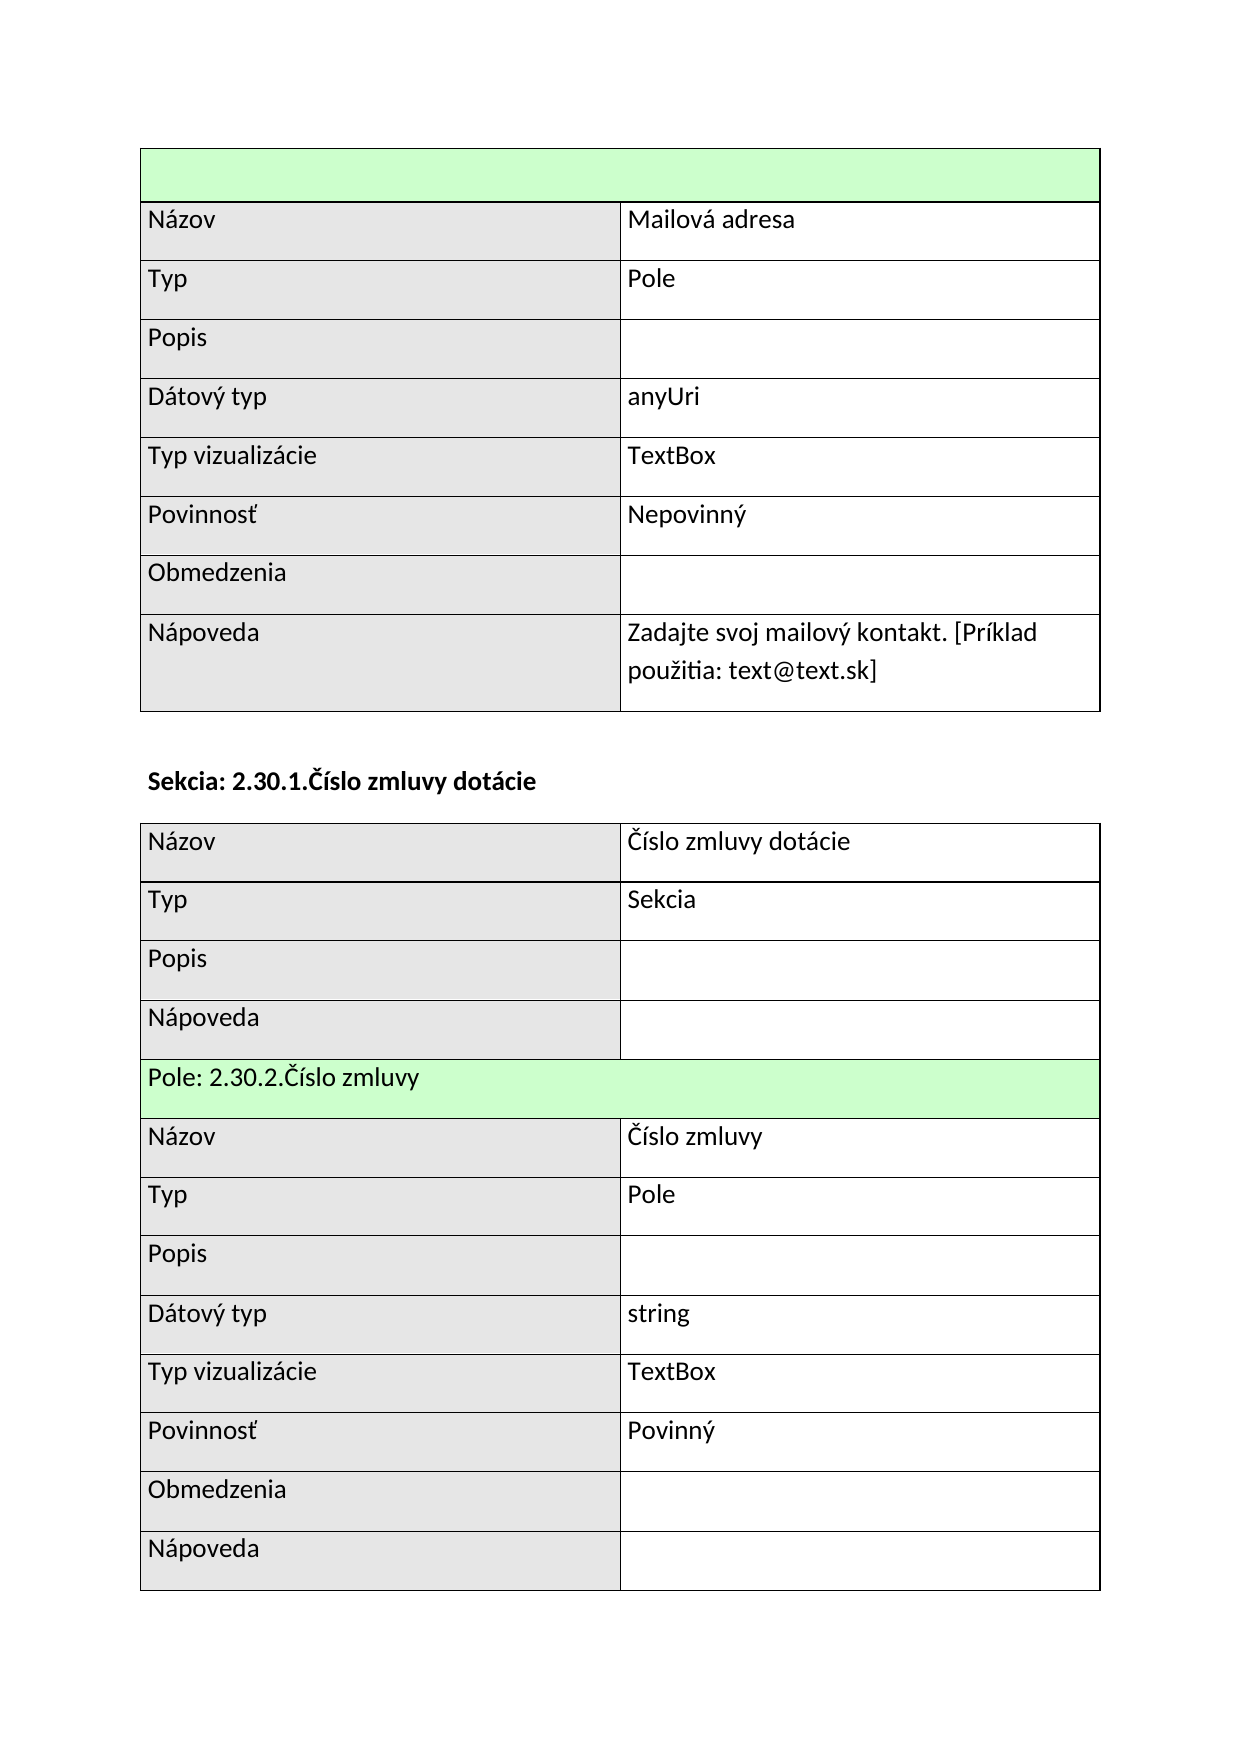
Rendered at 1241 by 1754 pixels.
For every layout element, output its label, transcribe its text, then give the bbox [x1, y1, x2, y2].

table_cell Sekcia [621, 883, 1099, 940]
table_cell [621, 320, 1099, 378]
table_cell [141, 149, 1099, 201]
table_cell Povinnosť [141, 497, 620, 554]
table_cell Typ [141, 1178, 620, 1235]
table_header Číslo zmluvy dotácie [621, 824, 1099, 881]
table_cell Obmedzenia [141, 556, 620, 614]
table_cell [621, 1001, 1099, 1059]
table_cell Nápoveda [141, 1001, 620, 1059]
table_header Názov [141, 824, 620, 881]
table_cell Popis [141, 1236, 620, 1295]
table_cell Nepovinný [621, 497, 1099, 554]
table_cell Typ vizualizácie [141, 1355, 620, 1412]
table_cell Názov [141, 203, 620, 260]
table_cell Povinnosť [141, 1413, 620, 1471]
table_cell anyUri [621, 379, 1099, 437]
table_cell TextBox [621, 1355, 1099, 1412]
table_cell Pole [621, 261, 1099, 319]
table_cell Popis [141, 320, 620, 378]
table_cell Nápoveda [141, 1532, 620, 1590]
table_cell Dátový typ [141, 379, 620, 437]
table_cell Zadajte svoj mailový kontakt. [Príklad použitia: text@text.sk] [621, 615, 1099, 711]
table_cell [621, 1472, 1099, 1531]
table_cell Mailová adresa [621, 203, 1099, 260]
table_cell [621, 556, 1099, 614]
table_cell Pole [621, 1178, 1099, 1235]
table_cell Obmedzenia [141, 1472, 620, 1531]
table_cell TextBox [621, 438, 1099, 496]
table_cell Typ [141, 261, 620, 319]
table_cell Povinný [621, 1413, 1099, 1471]
table_cell string [621, 1296, 1099, 1353]
table_cell [621, 1532, 1099, 1590]
text Sekcia: 2.30.1.Číslo zmluvy dotácie [148, 764, 1093, 797]
table_cell Nápoveda [141, 615, 620, 711]
table_cell Názov [141, 1119, 620, 1177]
table_cell [621, 1236, 1099, 1295]
table_cell Číslo zmluvy [621, 1119, 1099, 1177]
table_cell Dátový typ [141, 1296, 620, 1353]
table_cell Typ vizualizácie [141, 438, 620, 496]
table_cell [621, 941, 1099, 999]
table_cell Pole: 2.30.2.Číslo zmluvy [141, 1060, 1099, 1118]
table_cell Popis [141, 941, 620, 999]
table_cell Typ [141, 883, 620, 940]
